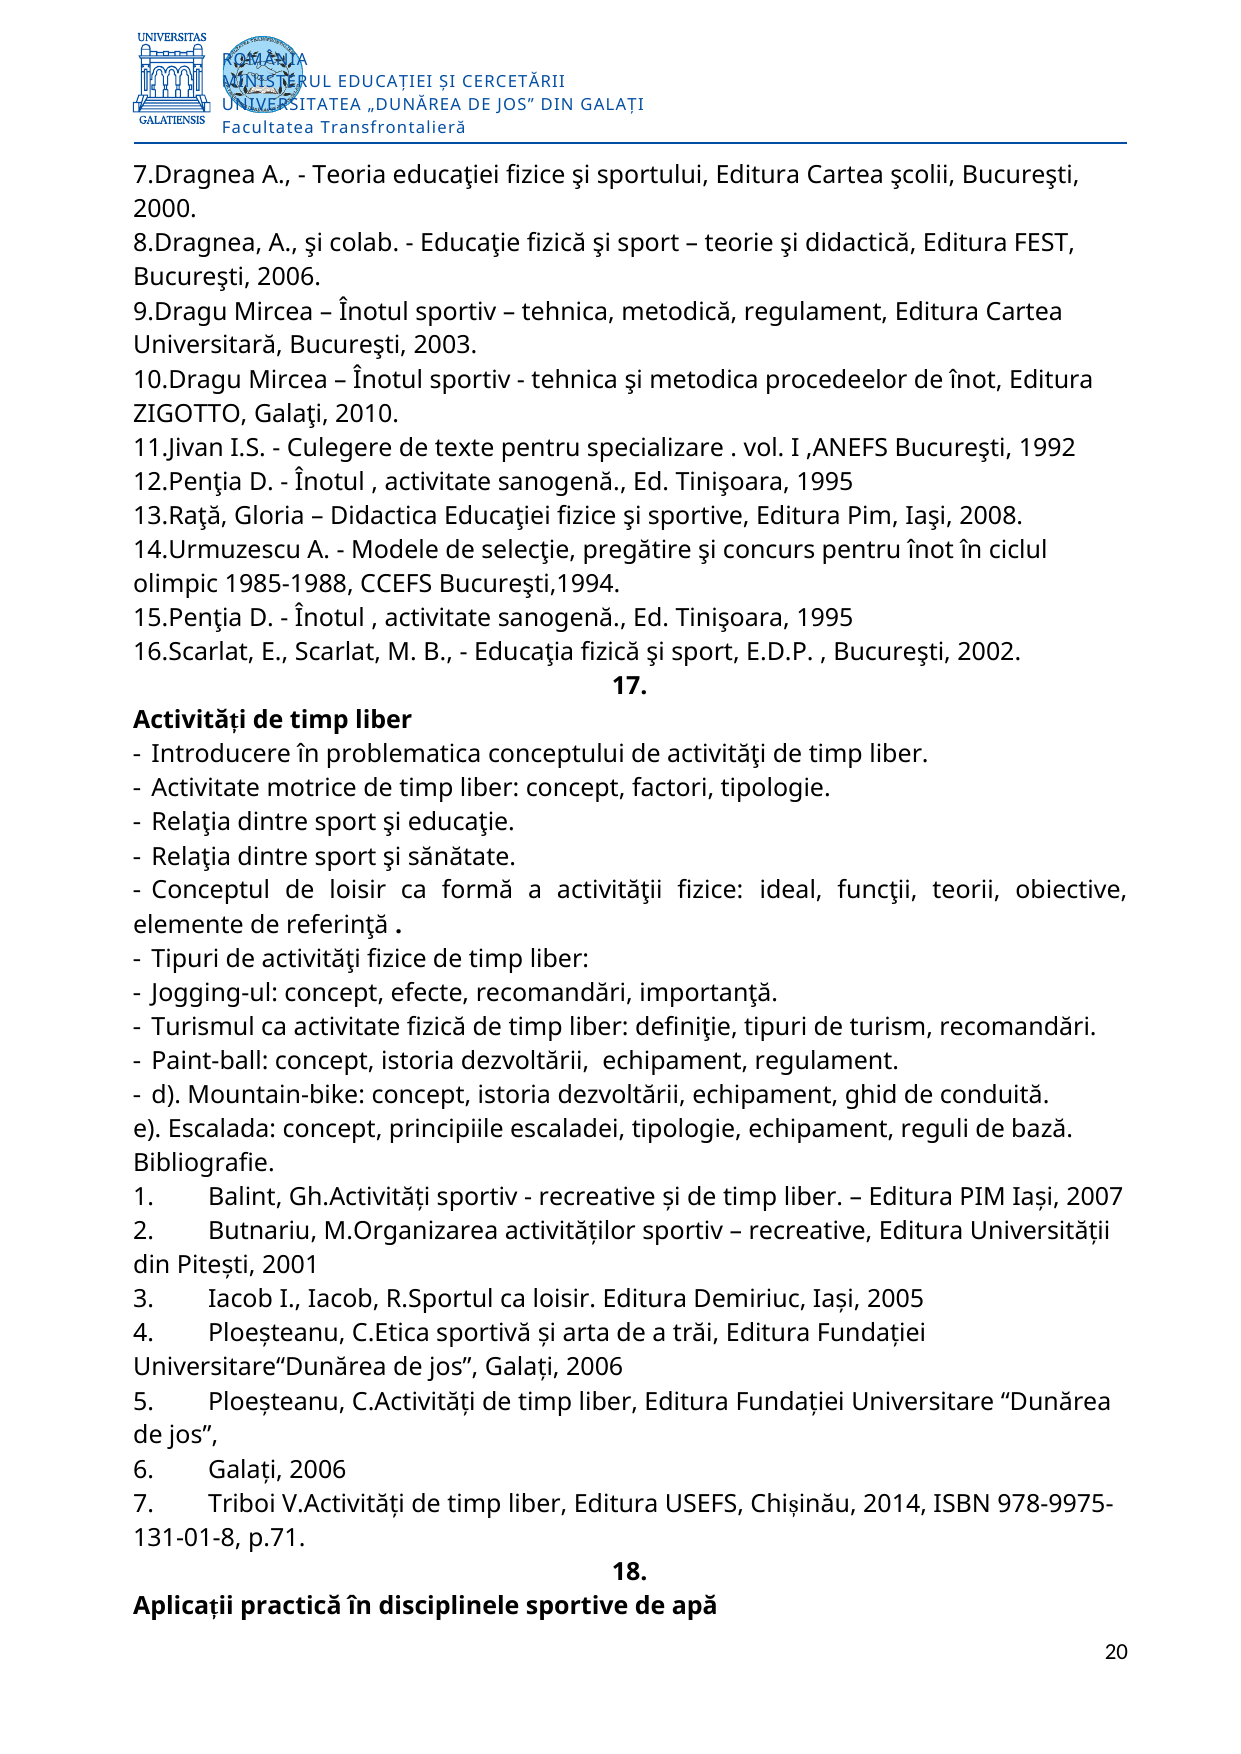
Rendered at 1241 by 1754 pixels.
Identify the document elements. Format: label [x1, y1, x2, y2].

picture [222, 101, 250, 113]
picture [222, 36, 303, 113]
